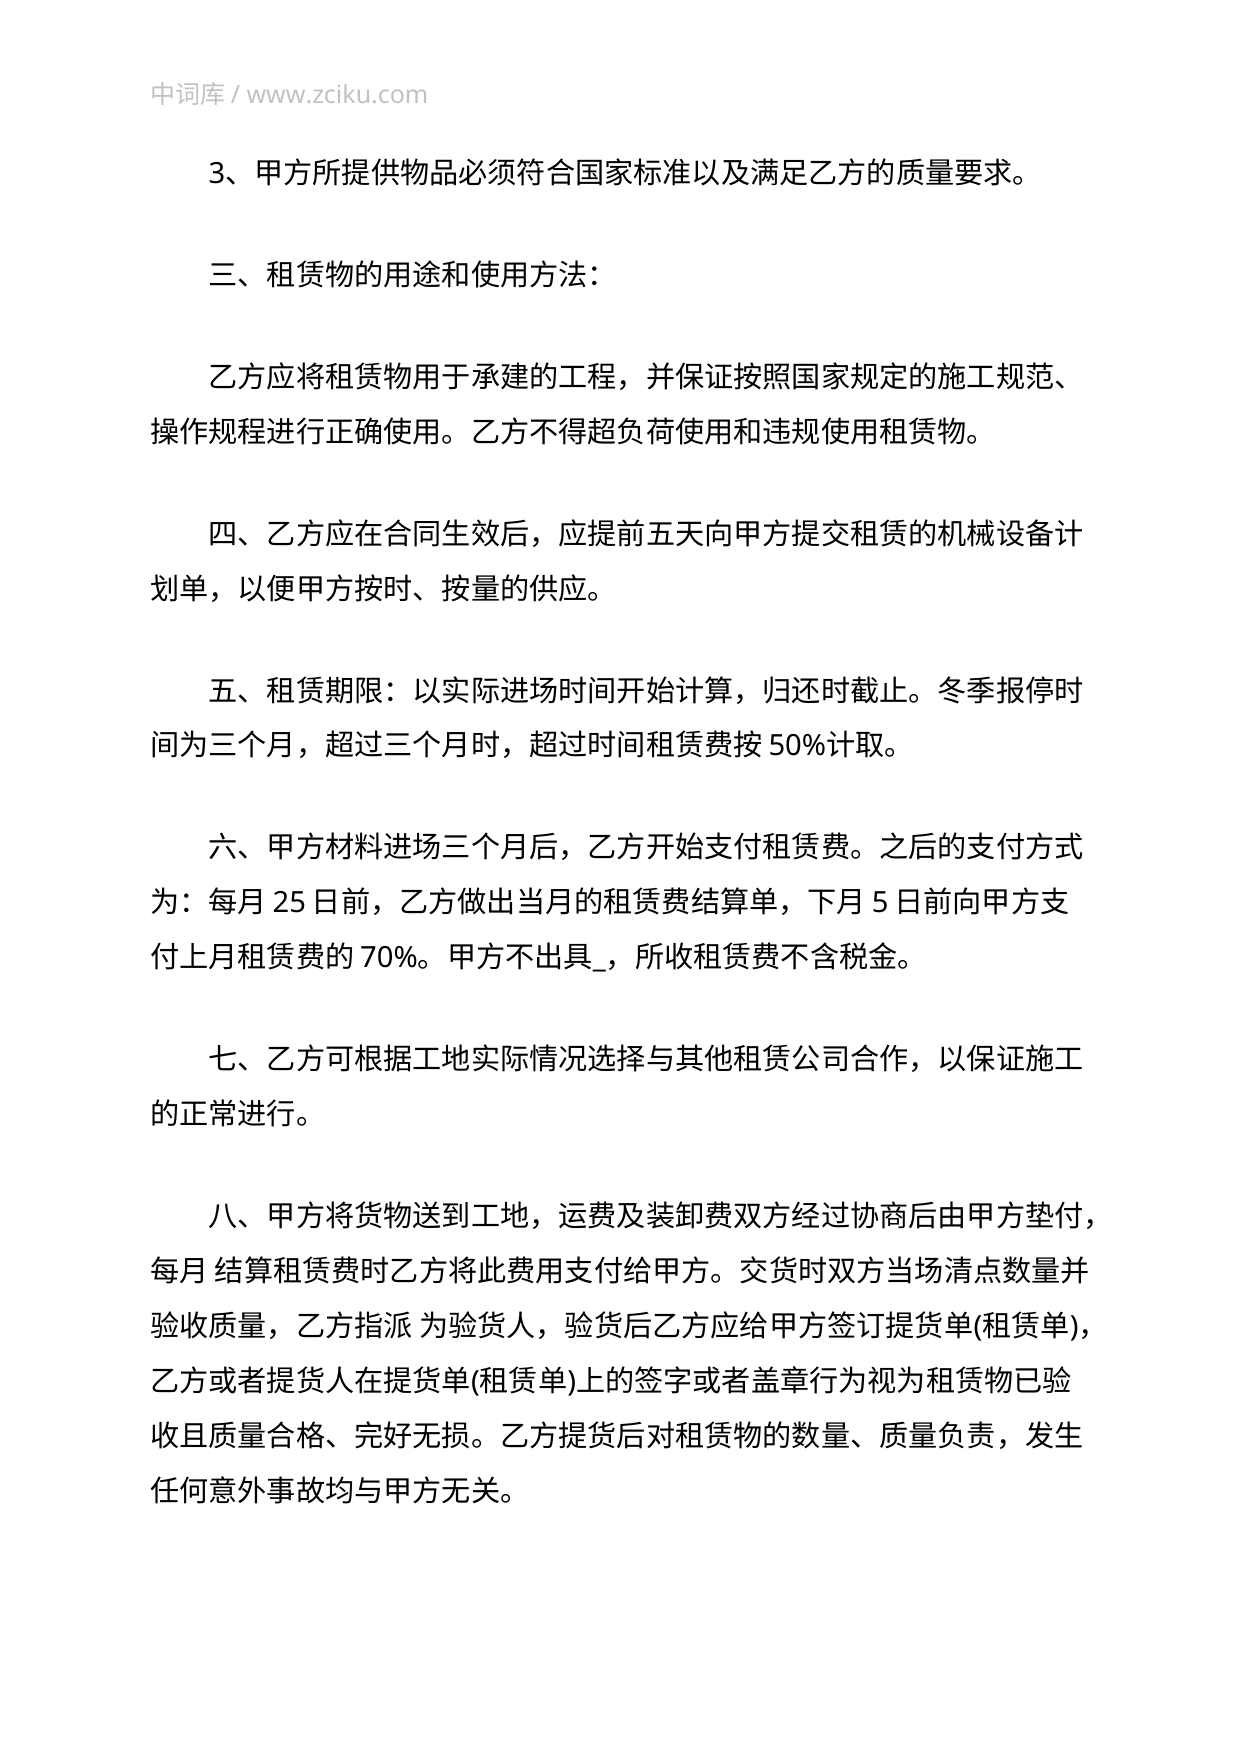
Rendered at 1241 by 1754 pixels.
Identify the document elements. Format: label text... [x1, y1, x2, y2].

text 四、乙方应在合同生效后，应提前五天向甲方提交租赁的机械设备计划单，以便甲方按时、按量的供应。 [150, 510, 1090, 608]
text 五、租赁期限：以实际进场时间开始计算，归还时截止。冬季报停时间为三个月，超过三个月时，超过时间租赁费按50%计取。 [150, 667, 1090, 764]
text 八、甲方将货物送到工地，运费及装卸费双方经过协商后由甲方垫付，每月 结算租赁费时乙方将此费用支付给甲方。交货时双方当场清点数量并验收质量，乙方指派 为验货人，验货后乙方应给甲方签订提货单(租赁单)，乙方或者提货人在提货单(租赁单)上的签字或者盖章行为视为租赁物已验收且质量合格、完好无损。乙方提货后对租赁物的数量、质量负责，发生任何意外事故均与甲方无关。 [150, 1192, 1090, 1509]
text 3、甲方所提供物品必须符合国家标准以及满足乙方的质量要求。 [150, 150, 1090, 192]
text 六、甲方材料进场三个月后，乙方开始支付租赁费。之后的支付方式为：每月25日前，乙方做出当月的租赁费结算单，下月5日前向甲方支付上月租赁费的70%。甲方不出具_，所收租赁费不含税金。 [150, 824, 1090, 976]
text 七、乙方可根据工地实际情况选择与其他租赁公司合作，以保证施工的正常进行。 [150, 1036, 1090, 1133]
text 三、租赁物的用途和使用方法： [150, 252, 1090, 294]
text 乙方应将租赁物用于承建的工程，并保证按照国家规定的施工规范、操作规程进行正确使用。乙方不得超负荷使用和违规使用租赁物。 [150, 354, 1090, 451]
